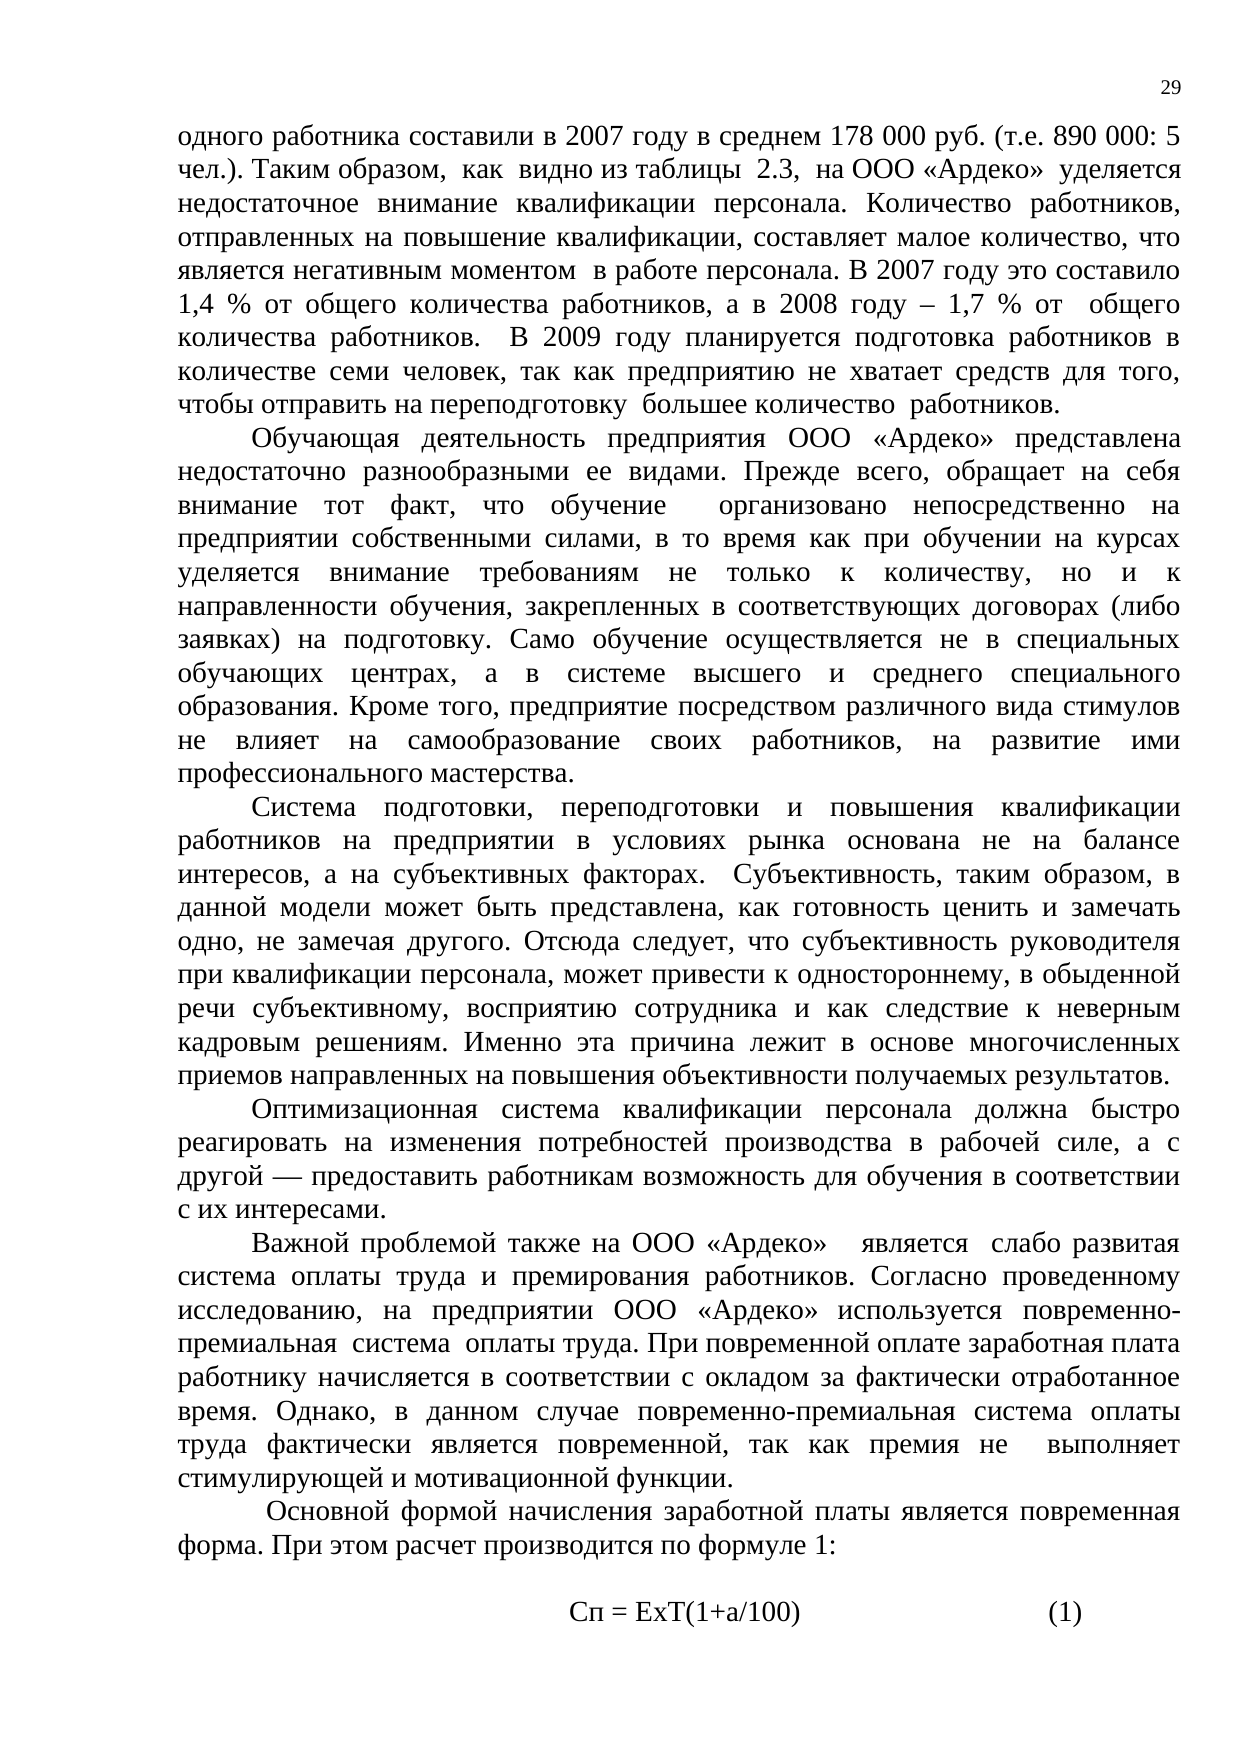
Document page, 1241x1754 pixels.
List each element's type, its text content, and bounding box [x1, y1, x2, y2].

title Сп = ЕхТ(1+а/100) (1) [177, 1594, 1181, 1627]
text Оптимизационная система квалификации персонала должна быстро реагировать на изменения потребностей производства в рабочей силе, а с другой — предоставить работникам возможность для обучения в соответствии с их интересами. [177, 1091, 1181, 1225]
title Основной формой начисления заработной платы является повременная форма. При этом расчет производится по формуле 1: [177, 1493, 1181, 1560]
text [177, 118, 1181, 420]
text Важной проблемой также на ООО «Ардеко» является слабо развитая система оплаты труда и премирования работников. Согласно проведенному исследованию, на предприятии ООО «Ардеко» используется повременно-премиальная система оплаты труда. При повременной оплате заработная плата работнику начисляется в соответствии с окладом за фактически отработанное время. Однако, в данном случае повременно-премиальная система оплаты труда фактически является повременной, так как премия не выполняет стимулирующей и мотивационной функции. [177, 1225, 1181, 1493]
text Обучающая деятельность предприятия ООО «Ардеко» представлена недостаточно разнообразными ее видами. Прежде всего, обращает на себя внимание тот факт, что обучение организовано непосредственно на предприятии собственными силами, в то время как при обучении на курсах уделяется внимание требованиям не только к количеству, но и к направленности обучения, закрепленных в соответствующих договорах (либо заявках) на подготовку. Само обучение осуществляется не в специальных обучающих центрах, а в системе высшего и среднего специального образования. Кроме того, предприятие посредством различного вида стимулов не влияет на самообразование своих работников, на развитие ими профессионального мастерства. [177, 420, 1181, 789]
text Система подготовки, переподготовки и повышения квалификации работников на предприятии в условиях рынка основана не на балансе интересов, а на субъективных факторах. Субъективность, таким образом, в данной модели может быть представлена, как готовность ценить и замечать одно, не замечая другого. Отсюда следует, что субъективность руководителя при квалификации персонала, может привести к одностороннему, в обыденной речи субъективному, восприятию сотрудника и как следствие к неверным кадровым решениям. Именно эта причина лежит в основе многочисленных приемов направленных на повышения объективности получаемых результатов. [177, 789, 1181, 1091]
